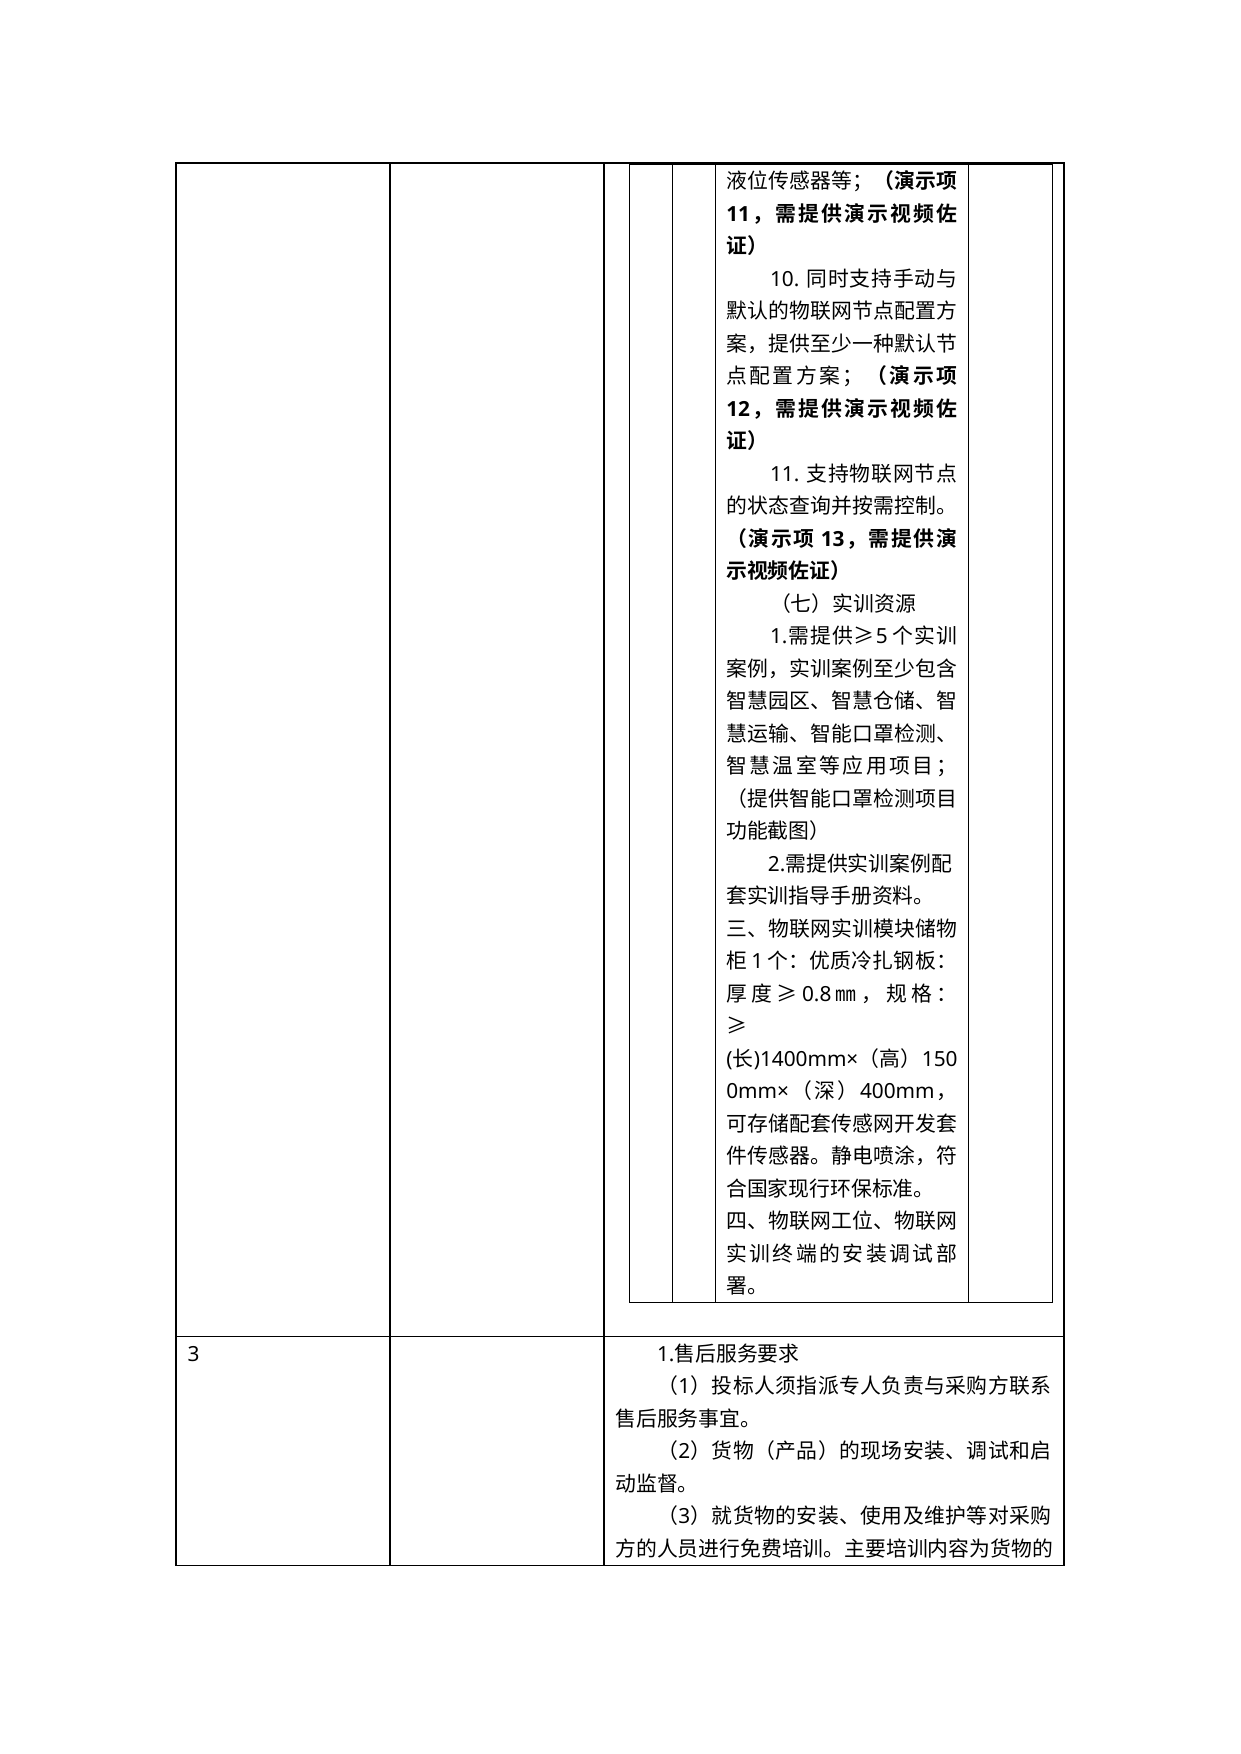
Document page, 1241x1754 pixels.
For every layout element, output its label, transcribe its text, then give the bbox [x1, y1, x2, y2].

table_cell 该项目对产品的品质、物理性能、化学性能、电气性能、组成成分、安全指标等所做出的具体要求如下： [605, 164, 1063, 1336]
table_cell [391, 164, 603, 1336]
table_cell 2 [177, 164, 389, 1336]
table_cell 3 [177, 1337, 389, 1565]
table_cell [391, 1337, 603, 1565]
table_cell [605, 1337, 1063, 1565]
